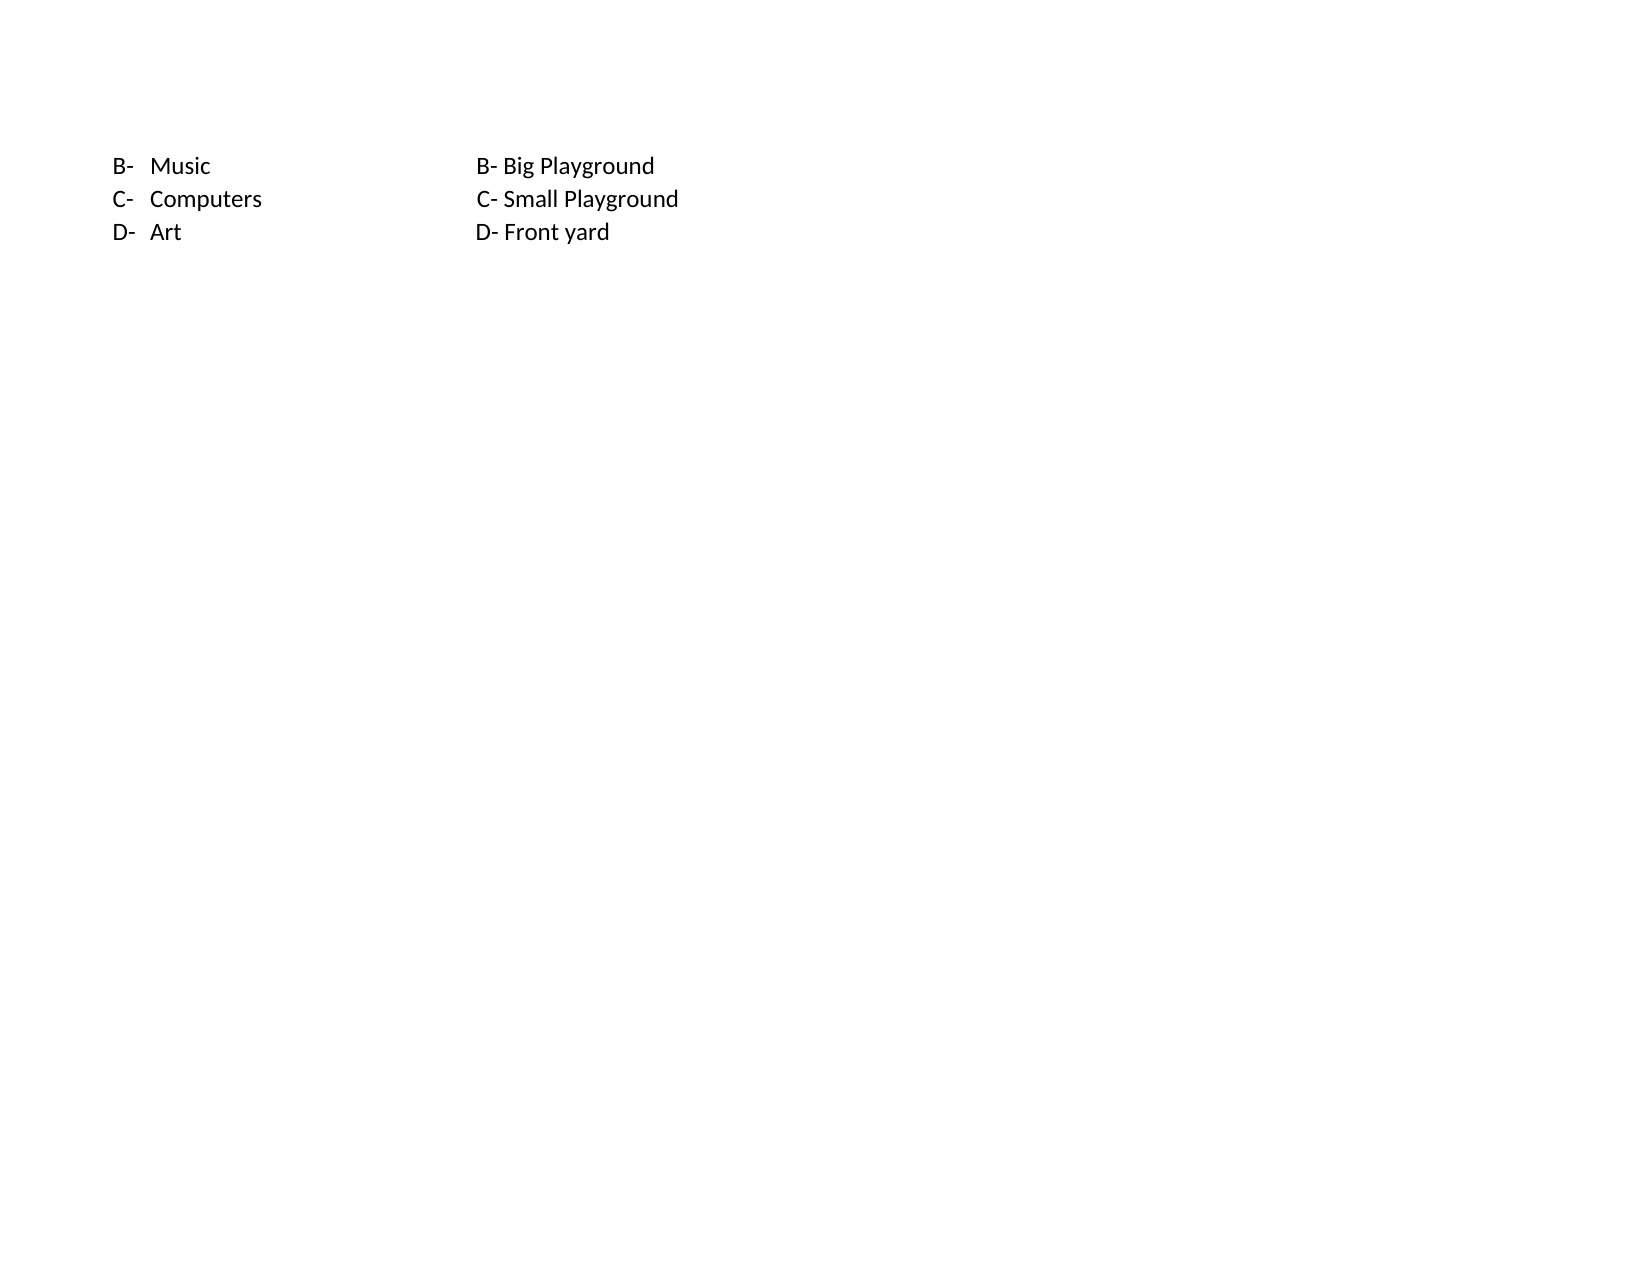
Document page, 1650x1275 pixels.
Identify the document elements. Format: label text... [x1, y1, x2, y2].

list Computers C- Small Playground [112, 183, 1500, 213]
list Music B- Big Playground [112, 150, 1500, 181]
list Art D- Front yard [112, 216, 1500, 246]
